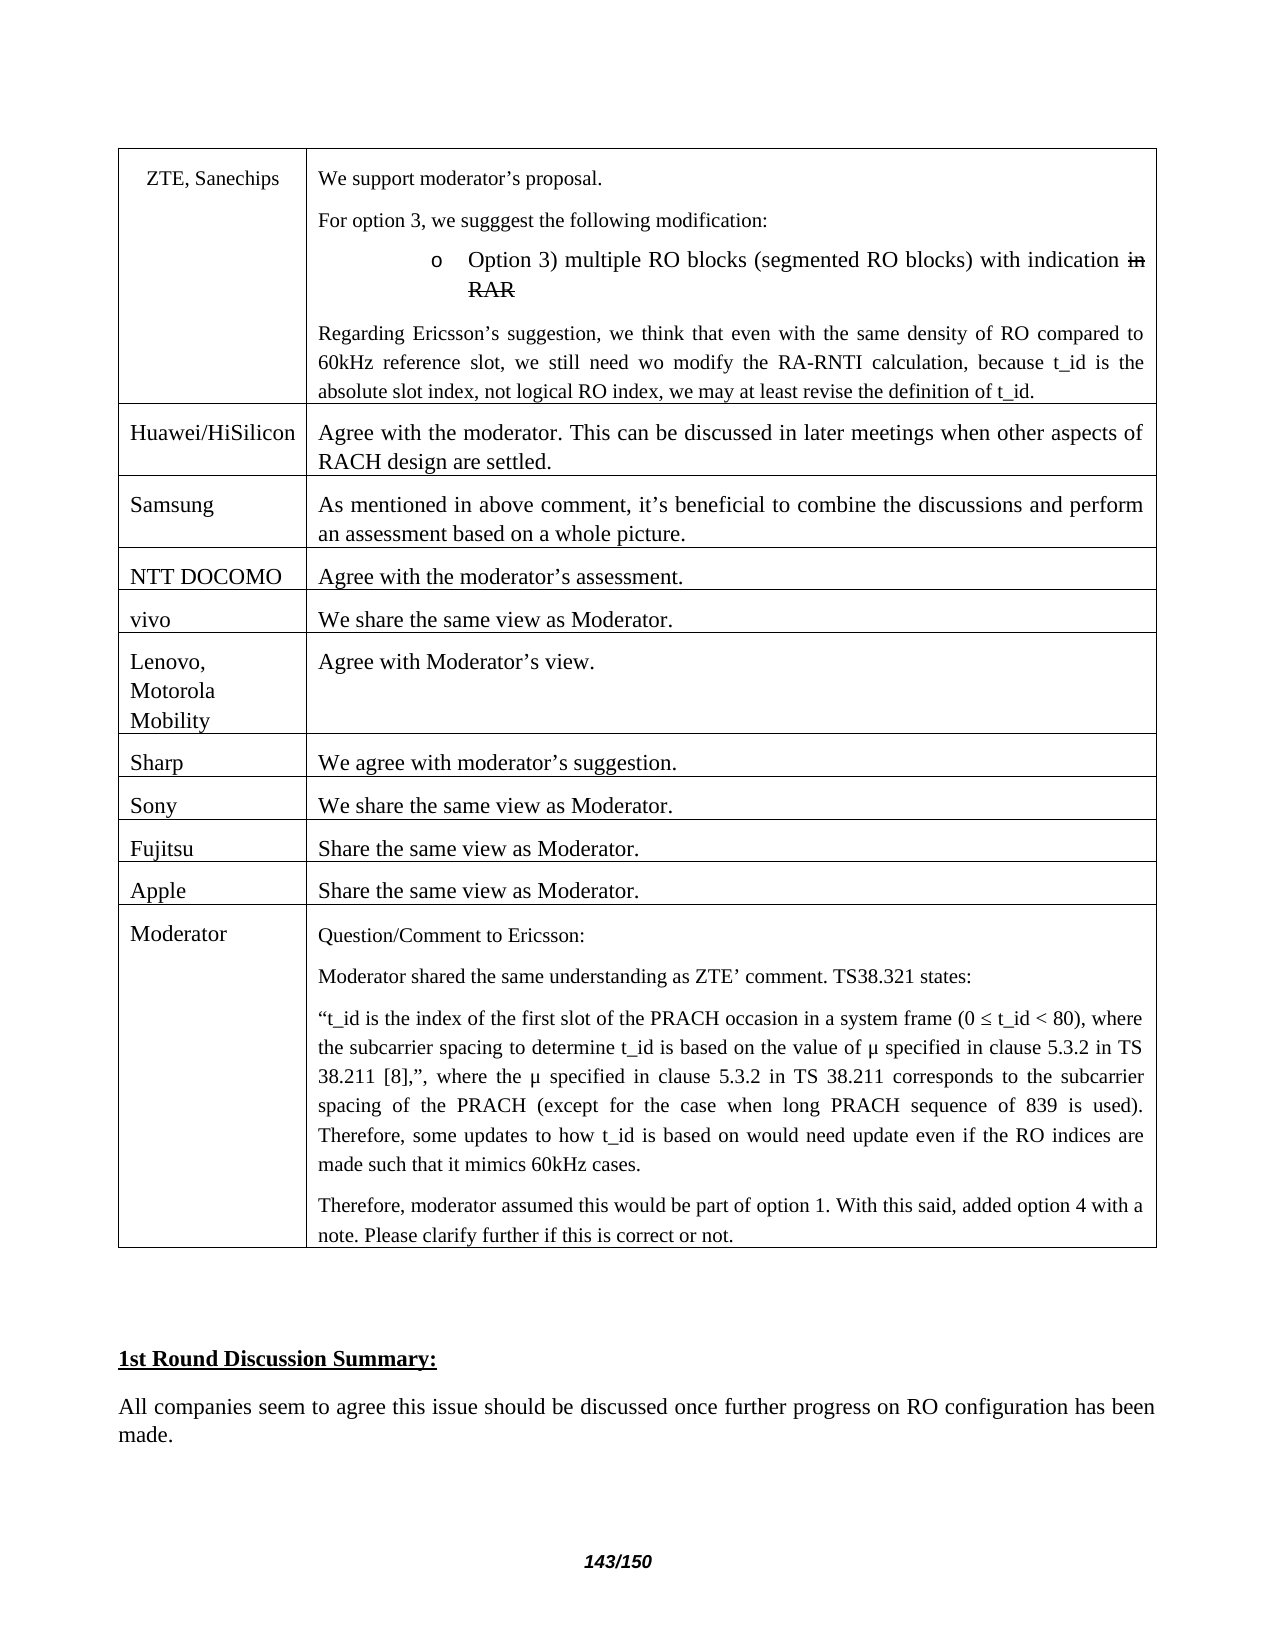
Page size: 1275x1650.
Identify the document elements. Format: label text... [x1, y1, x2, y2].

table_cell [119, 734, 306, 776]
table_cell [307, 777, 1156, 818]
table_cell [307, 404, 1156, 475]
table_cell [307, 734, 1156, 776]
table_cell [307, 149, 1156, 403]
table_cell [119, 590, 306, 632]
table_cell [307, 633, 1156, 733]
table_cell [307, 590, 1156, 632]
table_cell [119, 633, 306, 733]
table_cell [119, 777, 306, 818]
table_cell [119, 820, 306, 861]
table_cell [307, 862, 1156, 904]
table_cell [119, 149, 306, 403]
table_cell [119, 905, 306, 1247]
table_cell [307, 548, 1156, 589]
text All companies seem to agree this issue should be discussed once further progress on RO configuration has been made. [118, 1393, 1157, 1447]
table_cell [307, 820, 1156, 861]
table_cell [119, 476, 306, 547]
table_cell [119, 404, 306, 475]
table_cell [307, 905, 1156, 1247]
subtitle 1st Round Discussion Summary: [118, 1346, 1157, 1372]
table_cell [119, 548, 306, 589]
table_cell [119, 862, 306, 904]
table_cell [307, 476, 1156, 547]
